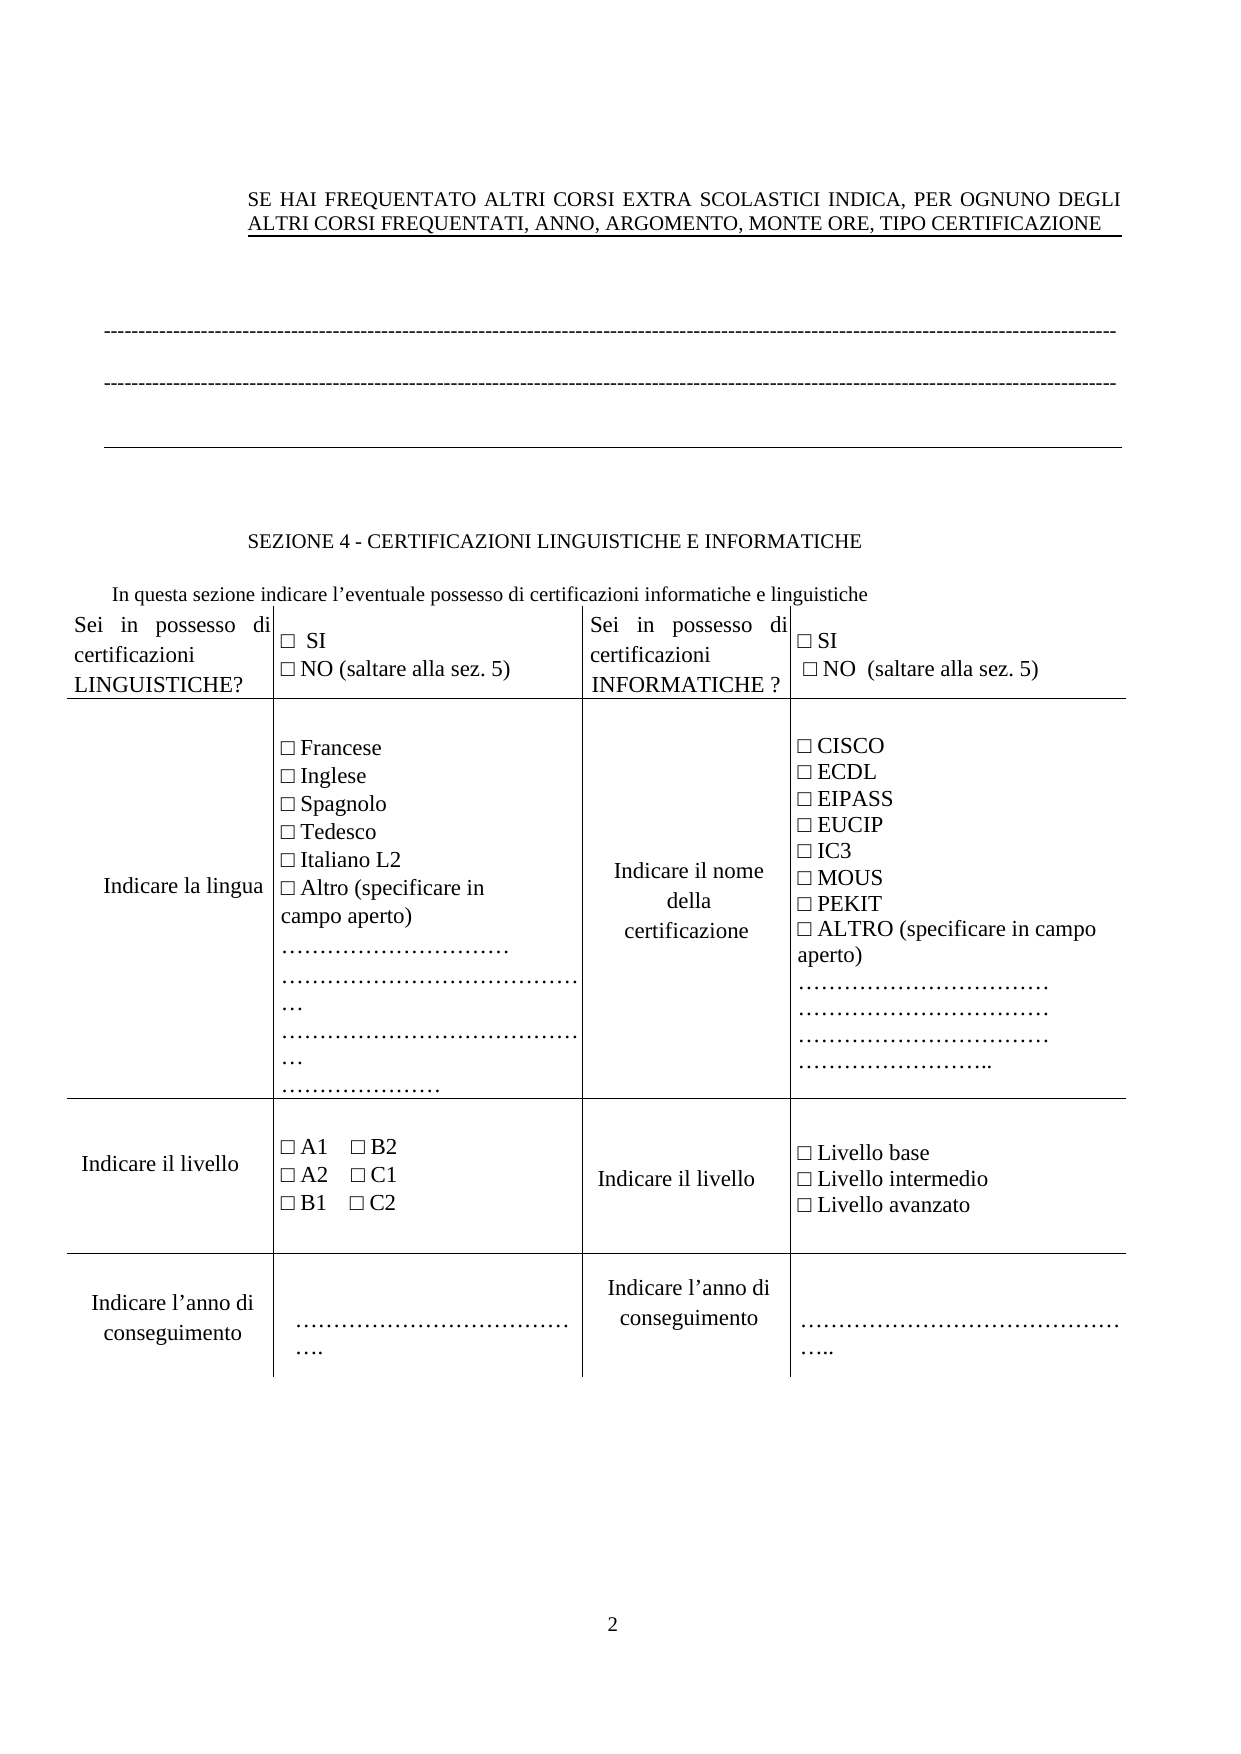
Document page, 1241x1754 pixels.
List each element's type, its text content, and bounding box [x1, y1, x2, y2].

table_header □ SI □ NO (saltare alla sez. 5) [274, 606, 582, 698]
table_cell …………………………………. [274, 1254, 582, 1377]
table_header □ SI □ NO (saltare alla sez. 5) [791, 606, 1126, 698]
text SEZIONE 4 - CERTIFICAZIONI LINGUISTICHE E INFORMATICHE [247, 529, 1122, 553]
table_cell ……………………………………….. [791, 1254, 1126, 1377]
table_cell □ Francese □ Inglese □ Spagnolo □ Tedesco □ Italiano L2 □ Altro (specificare in campo aperto)………………………… …………………………………… …………………………………… ………………… [274, 699, 582, 1097]
text -------------------------------------------------------------------------------------------------------------------------------------------------- [103, 370, 1122, 394]
table_cell Indicare il livello [67, 1099, 273, 1253]
table_cell Indicare il livello [583, 1099, 790, 1253]
table_cell Indicare il nome della certificazione [583, 699, 790, 1097]
text In questa sezione indicare l’eventuale possesso di certificazioni informatiche e linguistiche [112, 582, 1122, 606]
table_cell Indicare l’anno di conseguimento [67, 1254, 273, 1377]
table_cell □ A1 □ B2 □ A2 □ C1 □ B1 □ C2 [274, 1099, 582, 1253]
text SE HAI FREQUENTATO ALTRI CORSI EXTRA SCOLASTICI INDICA, PER OGNUNO DEGLI ALTRI CORSI FREQUENTATI, ANNO, ARGOMENTO, MONTE ORE, TIPO CERTIFICAZIONE [247, 187, 1122, 237]
table_header Sei in possesso di certificazioni LINGUISTICHE? [67, 606, 273, 698]
table_cell □ CISCO □ ECDL □ EIPASS □ EUCIP □ IC3 □ MOUS □ PEKIT □ ALTRO (specificare in campo aperto) …………………………… …………………………… …………………………… …………………….. [791, 699, 1126, 1097]
table_cell Indicare l’anno di conseguimento [583, 1254, 790, 1377]
table_cell Indicare la lingua [67, 699, 273, 1097]
text -------------------------------------------------------------------------------------------------------------------------------------------------- [103, 318, 1122, 342]
table_header Sei in possesso di certificazioni INFORMATICHE ? [583, 606, 790, 698]
table_cell □ Livello base □ Livello intermedio □ Livello avanzato [791, 1099, 1126, 1253]
